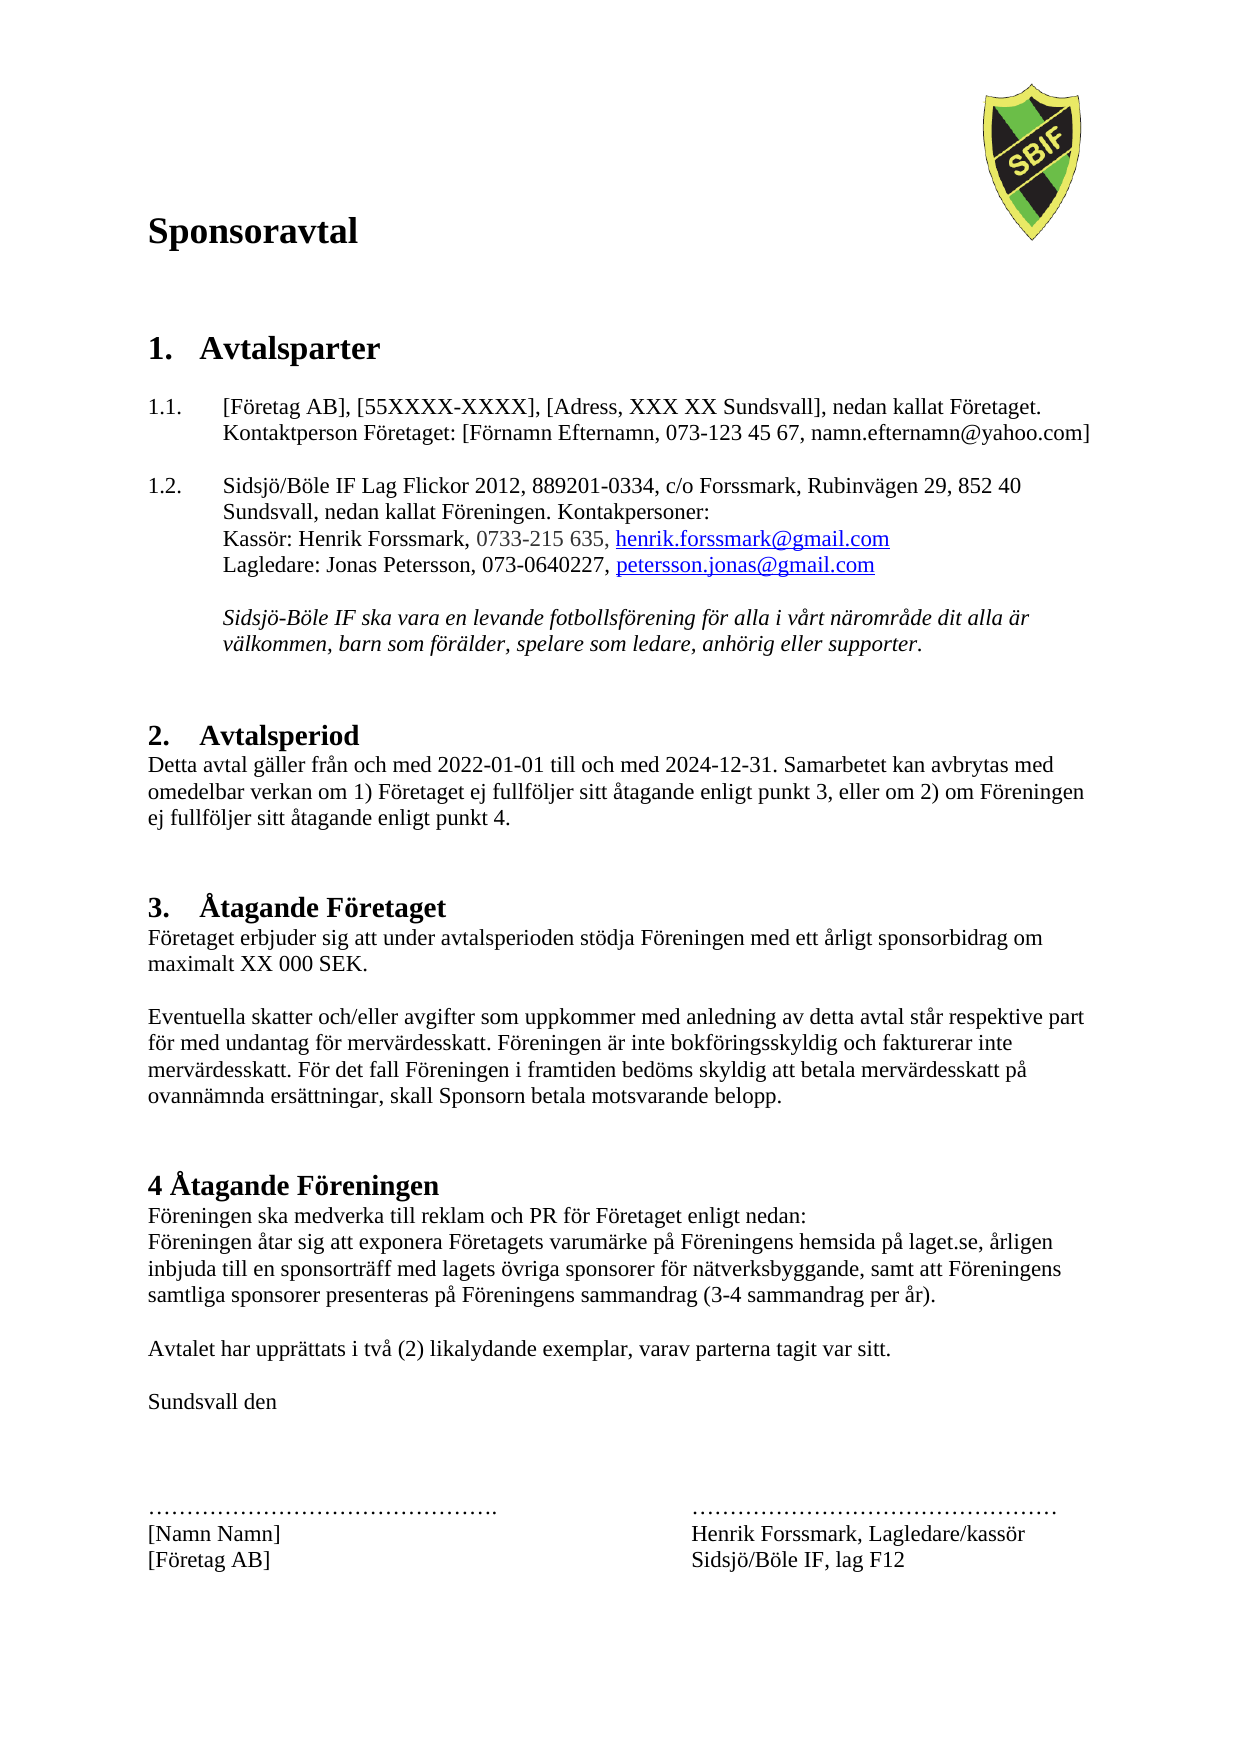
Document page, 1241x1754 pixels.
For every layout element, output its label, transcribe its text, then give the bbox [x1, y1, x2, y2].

text [Namn Namn] Henrik Forssmark, Lagledare/kassör [148, 1520, 1093, 1546]
list Kontaktperson Företaget: [Förnamn Efternamn, 073-123 45 67, namn.efternamn@yahoo.com] [223, 419, 1093, 446]
text Föreningen åtar sig att exponera Företagets varumärke på Föreningens hemsida på laget.se, årligen inbjuda till en sponsorträff med lagets övriga sponsorer för nätverksbyggande, samt att Föreningens samtliga sponsorer presenteras på Föreningens sammandrag (3-4 sammandrag per år). [148, 1228, 1093, 1307]
text Föreningen ska medverka till reklam och PR för Företaget enligt nedan: [148, 1202, 1093, 1228]
text Eventuella skatter och/eller avgifter som uppkommer med anledning av detta avtal står respektive part för med undantag för mervärdesskatt. Föreningen är inte bokföringsskyldig och fakturerar inte mervärdesskatt. För det fall Föreningen i framtiden bedöms skyldig att betala mervärdesskatt på ovannämnda ersättningar, skall Sponsorn betala motsvarande belopp. [148, 1003, 1093, 1108]
list Lagledare: Jonas Petersson, 073-0640227, petersson.jonas@gmail.com [223, 551, 1093, 577]
list Sidsjö-Böle IF ska vara en levande fotbollsförening för alla i vårt närområde dit alla är välkommen, barn som förälder, spelare som ledare, anhörig eller supporter. [223, 604, 1093, 656]
list Kassör: Henrik Forssmark, 0733-215 635, henrik.forssmark@gmail.com [223, 524, 1093, 551]
text Detta avtal gäller från och med 2022-01-01 till och med 2024-12-31. Samarbetet kan avbrytas med omedelbar verkan om 1) Företaget ej fullföljer sitt åtagande enligt punkt 3, eller om 2) om Föreningen ej fullföljer sitt åtagande enligt punkt 4. [148, 751, 1093, 831]
picture [962, 73, 1093, 244]
list Avtalsparter [148, 328, 1093, 366]
list [Företag AB], [55XXXX-XXXX], [Adress, XXX XX Sundsvall], nedan kallat Företaget. [148, 393, 1093, 419]
list Sidsjö/Böle IF Lag Flickor 2012, 889201-0334, c/o Forssmark, Rubinvägen 29, 852 40 Sundsvall, nedan kallat Föreningen. Kontakpersoner: [148, 472, 1093, 524]
text ………………………………………. ………………………………………… [148, 1493, 1093, 1520]
list Åtagande Företaget [148, 890, 1093, 924]
text [Företag AB] Sidsjö/Böle IF, lag F12 [148, 1546, 1093, 1572]
text Sundsvall den [148, 1388, 1093, 1414]
text Företaget erbjuder sig att under avtalsperioden stödja Föreningen med ett årligt sponsorbidrag om maximalt XX 000 SEK. [148, 924, 1093, 977]
text 4 Åtagande Föreningen [148, 1168, 1093, 1202]
text Avtalet har upprättats i två (2) likalydande exemplar, varav parterna tagit var sitt. [148, 1335, 1093, 1362]
list Avtalsperiod [148, 718, 1093, 751]
